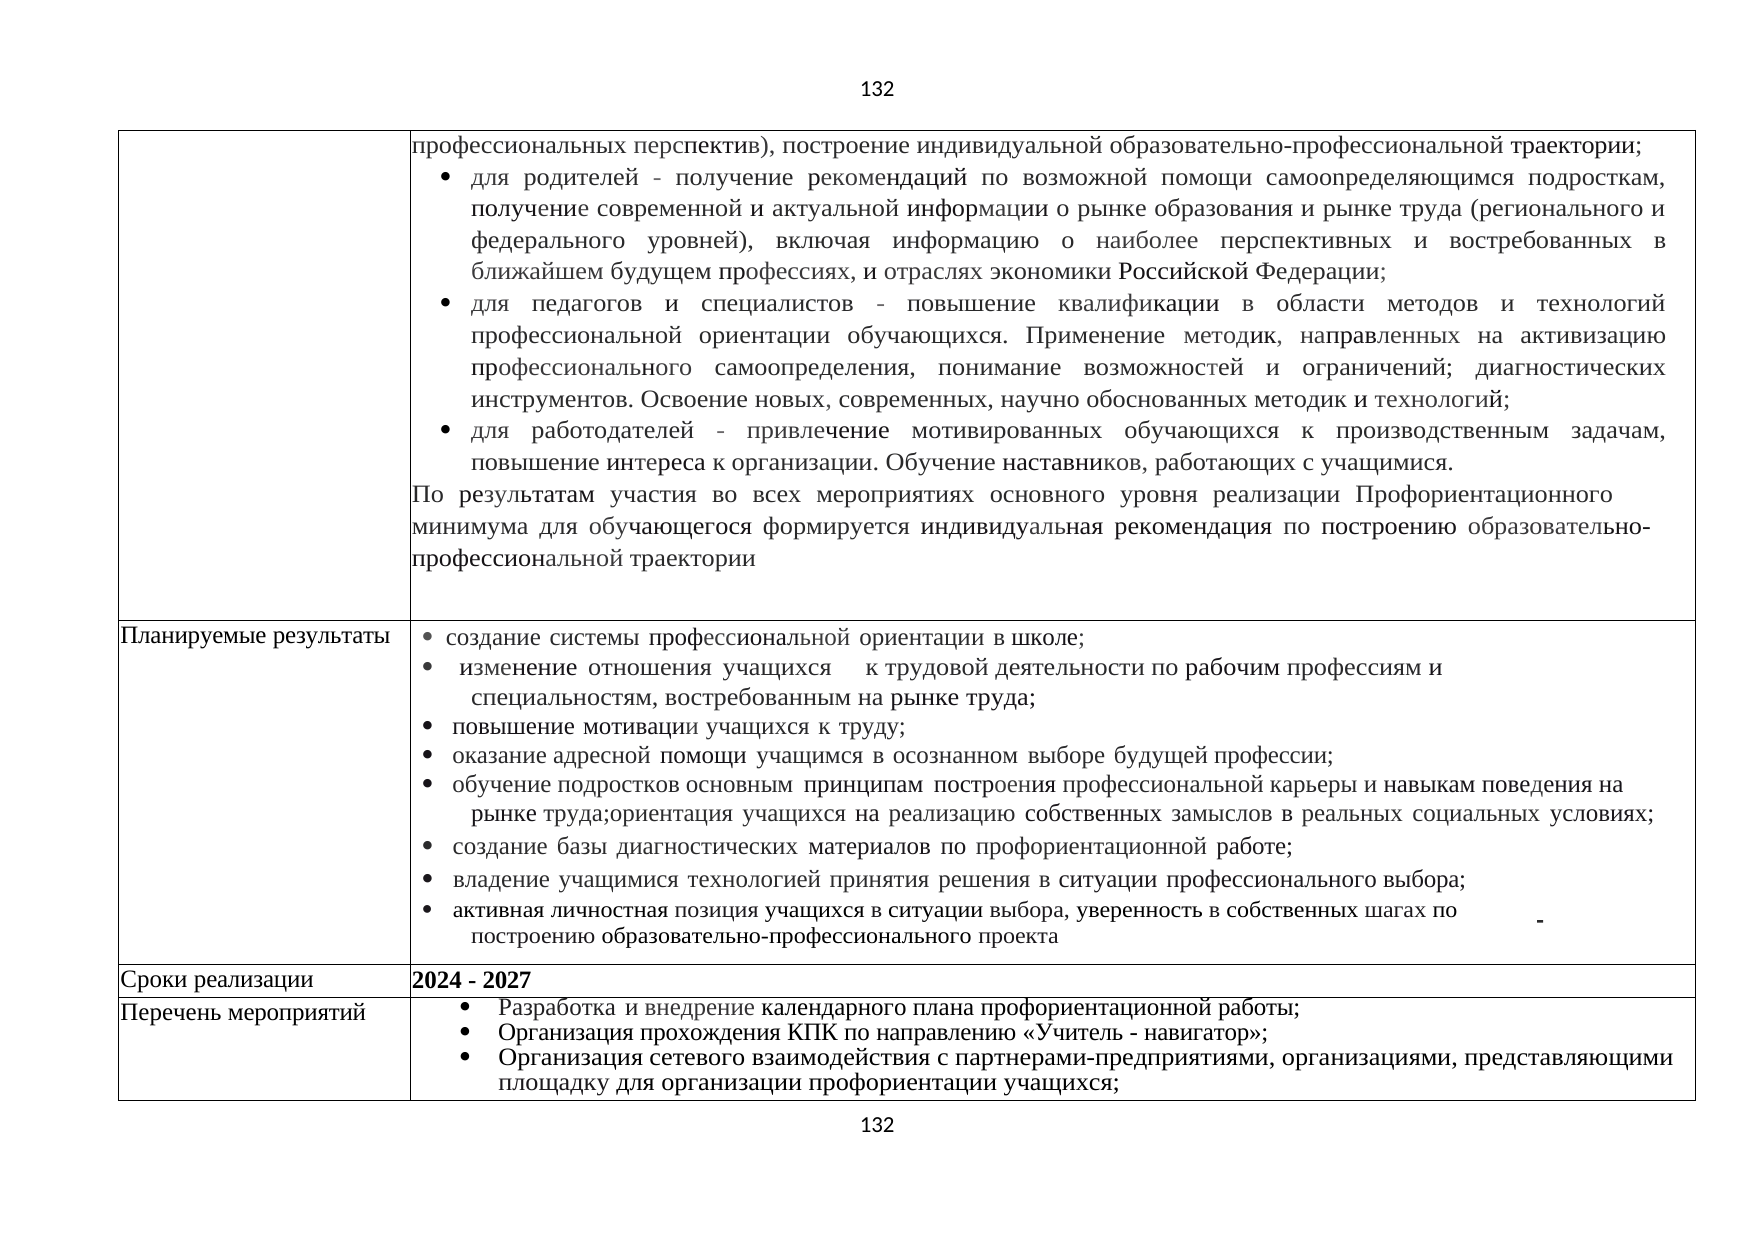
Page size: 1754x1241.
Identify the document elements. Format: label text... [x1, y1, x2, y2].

table_cell Перечень мероприятий [119, 998, 410, 1100]
table_cell создание системы профессиональной ориентации в школе; изменение отношения учащихся к трудовой деятельности по рабочим профессиям и специальностям, востребованным на рынке труда; повышение мотивации учащихся к труду; оказание адресной помощи учащимся в осознанном выборе будущей профессии; обучение подростков основным принципам построения профессиональной карьеры и навыкам поведения на рынке труда;ориентация учащихся на реализацию собственных замыслов в реальных социальных условиях; создание базы диагностических материалов по профориентационной работе; владение учащимися технологией принятия решения в ситуации профессионального выбора; активная личностная позиция учащихся в ситуации выбора, уверенность в собственных шагах по построению образовательно-профессионального проекта [411, 621, 1695, 964]
table_cell Разработка и внедрение календарного плана профориентационной работы; Организация прохождения КПК по направлению «Учитель - навигатор»; Организация сетевого взаимодействия с партнерами-предприятиями, организациями, представляющими площадку для организации профориентации учащихся; [411, 998, 1695, 1100]
table_cell [119, 131, 410, 619]
table_cell Планируемые результаты [119, 621, 410, 964]
table_cell Сроки реализации [119, 965, 410, 997]
table_cell профессиональных перспектив), построение индивидуальной образовательно-профессиональной траектории; для родителей - получение рекомендаций по возможной помощи самооnределяющимся подросткам, получение современной и актуальной информации о рынке образования и рынке труда (регионального и федерального уровней), включая информацию о наиболее перспективных и востребованных в ближайшем будущем профессиях, и отраслях экономики Российской Федерации; для педагогов и специалистов - повышение квалификации в области методов и технологий профессиональной ориентации обучающихся. Применение методик, направленных на активизацию профессионального самоопределения, понимание возможностей и ограничений; диагностических инструментов. Освоение новых, современных, научно обоснованных методик и технологий; для работодателей - привлечение мотивированных обучающихся к производственным задачам, повышение интереса к организации. Обучение наставников, работающих с учащимися. По результатам участия во всех мероприятиях основного уровня реализации Профориентационного минимума для обучающегося формируется индивидуальная рекомендация по построению образовательно- профессиональной траектории [411, 131, 1695, 619]
table_cell 2024 - 2027 [411, 965, 1695, 997]
